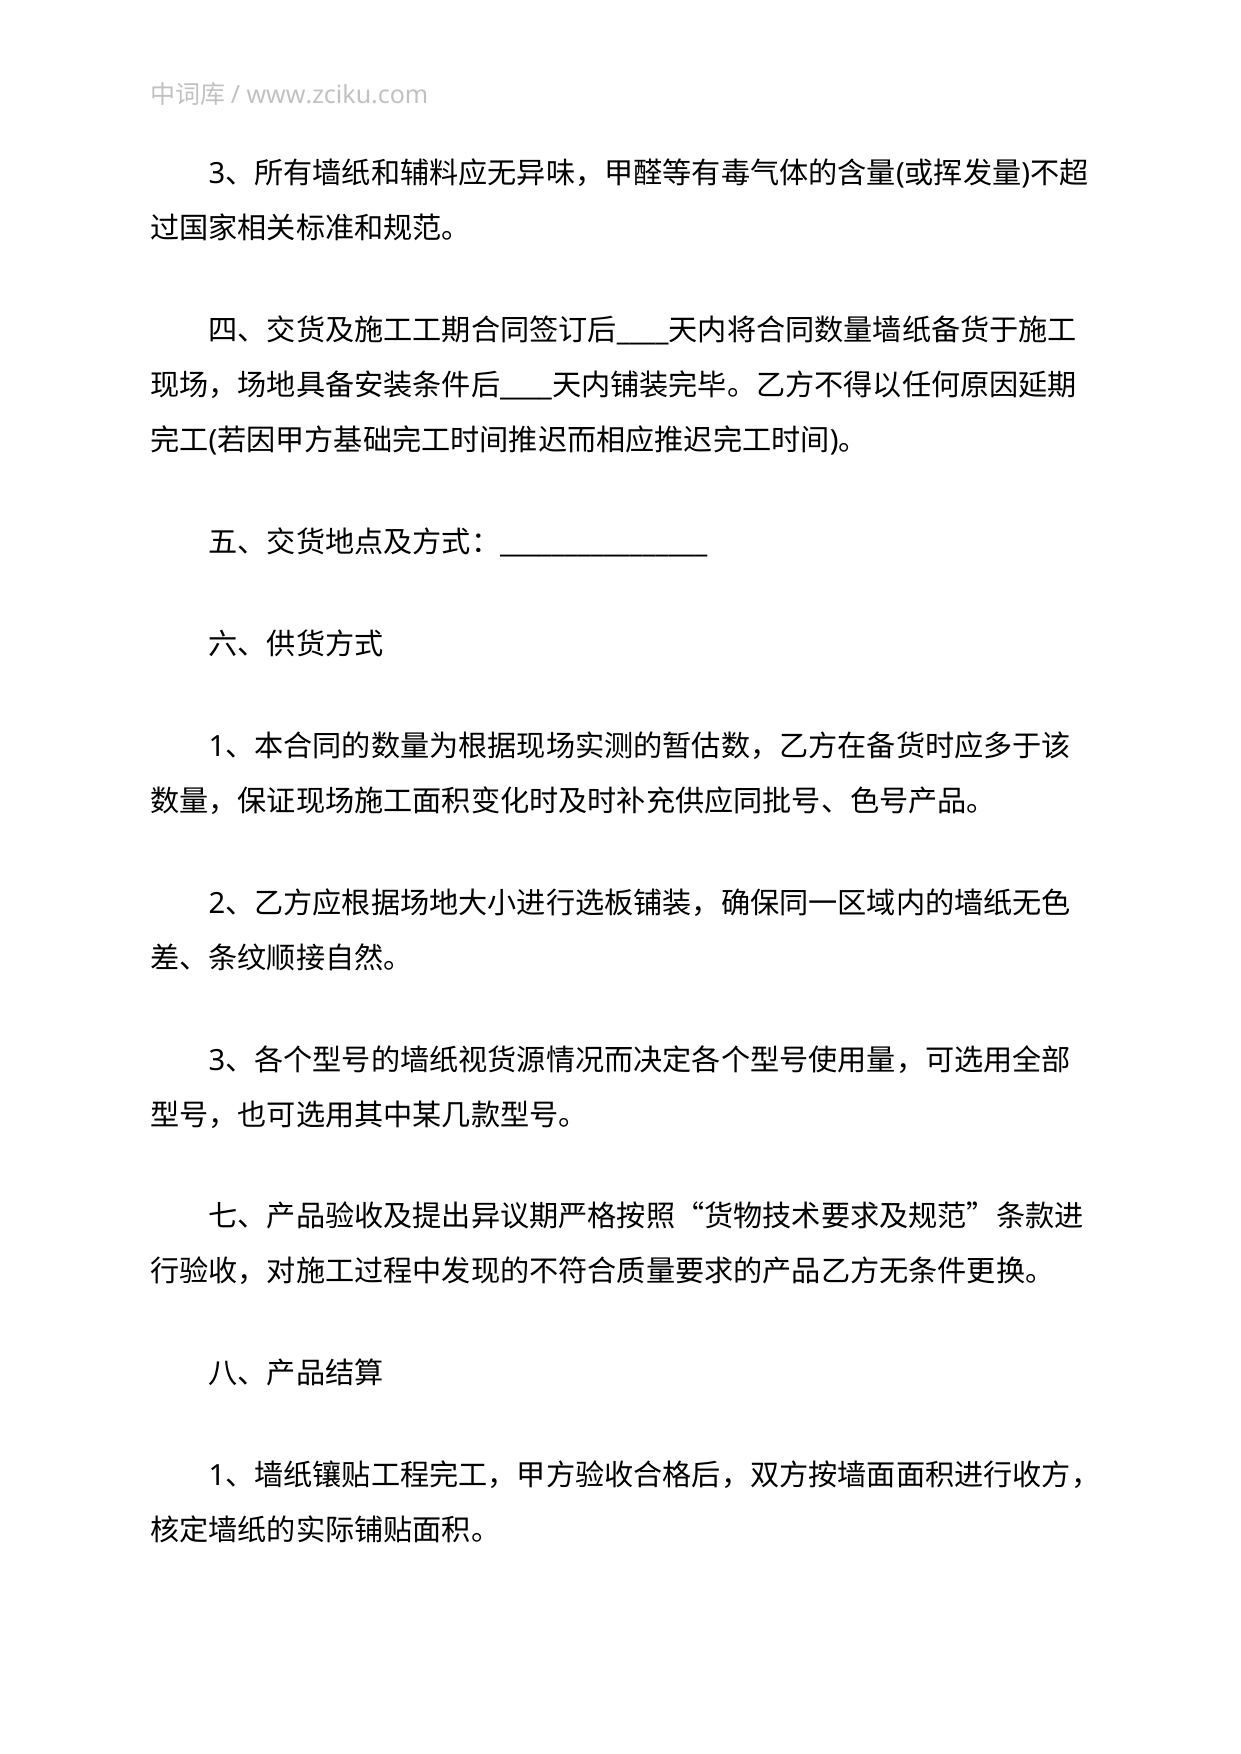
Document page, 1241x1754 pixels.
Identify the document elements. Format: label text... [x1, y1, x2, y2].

text 1、本合同的数量为根据现场实测的暂估数，乙方在备货时应多于该数量，保证现场施工面积变化时及时补充供应同批号、色号产品。 [150, 722, 1090, 820]
text 四、交货及施工工期合同签订后____天内将合同数量墙纸备货于施工现场，场地具备安装条件后____天内铺装完毕。乙方不得以任何原因延期完工(若因甲方基础完工时间推迟而相应推迟完工时间)。 [150, 307, 1090, 459]
text 七、产品验收及提出异议期严格按照“货物技术要求及规范”条款进行验收，对施工过程中发现的不符合质量要求的产品乙方无条件更换。 [150, 1193, 1090, 1290]
text 六、供货方式 [150, 621, 1090, 663]
text 五、交货地点及方式：________________ [150, 519, 1090, 561]
text 1、墙纸镶贴工程完工，甲方验收合格后，双方按墙面面积进行收方，核定墙纸的实际铺贴面积。 [150, 1451, 1090, 1548]
text 3、所有墙纸和辅料应无异味，甲醛等有毒气体的含量(或挥发量)不超过国家相关标准和规范。 [150, 150, 1090, 247]
text 八、产品结算 [150, 1349, 1090, 1392]
text 2、乙方应根据场地大小进行选板铺装，确保同一区域内的墙纸无色差、条纹顺接自然。 [150, 879, 1090, 977]
text 3、各个型号的墙纸视货源情况而决定各个型号使用量，可选用全部型号，也可选用其中某几款型号。 [150, 1036, 1090, 1133]
